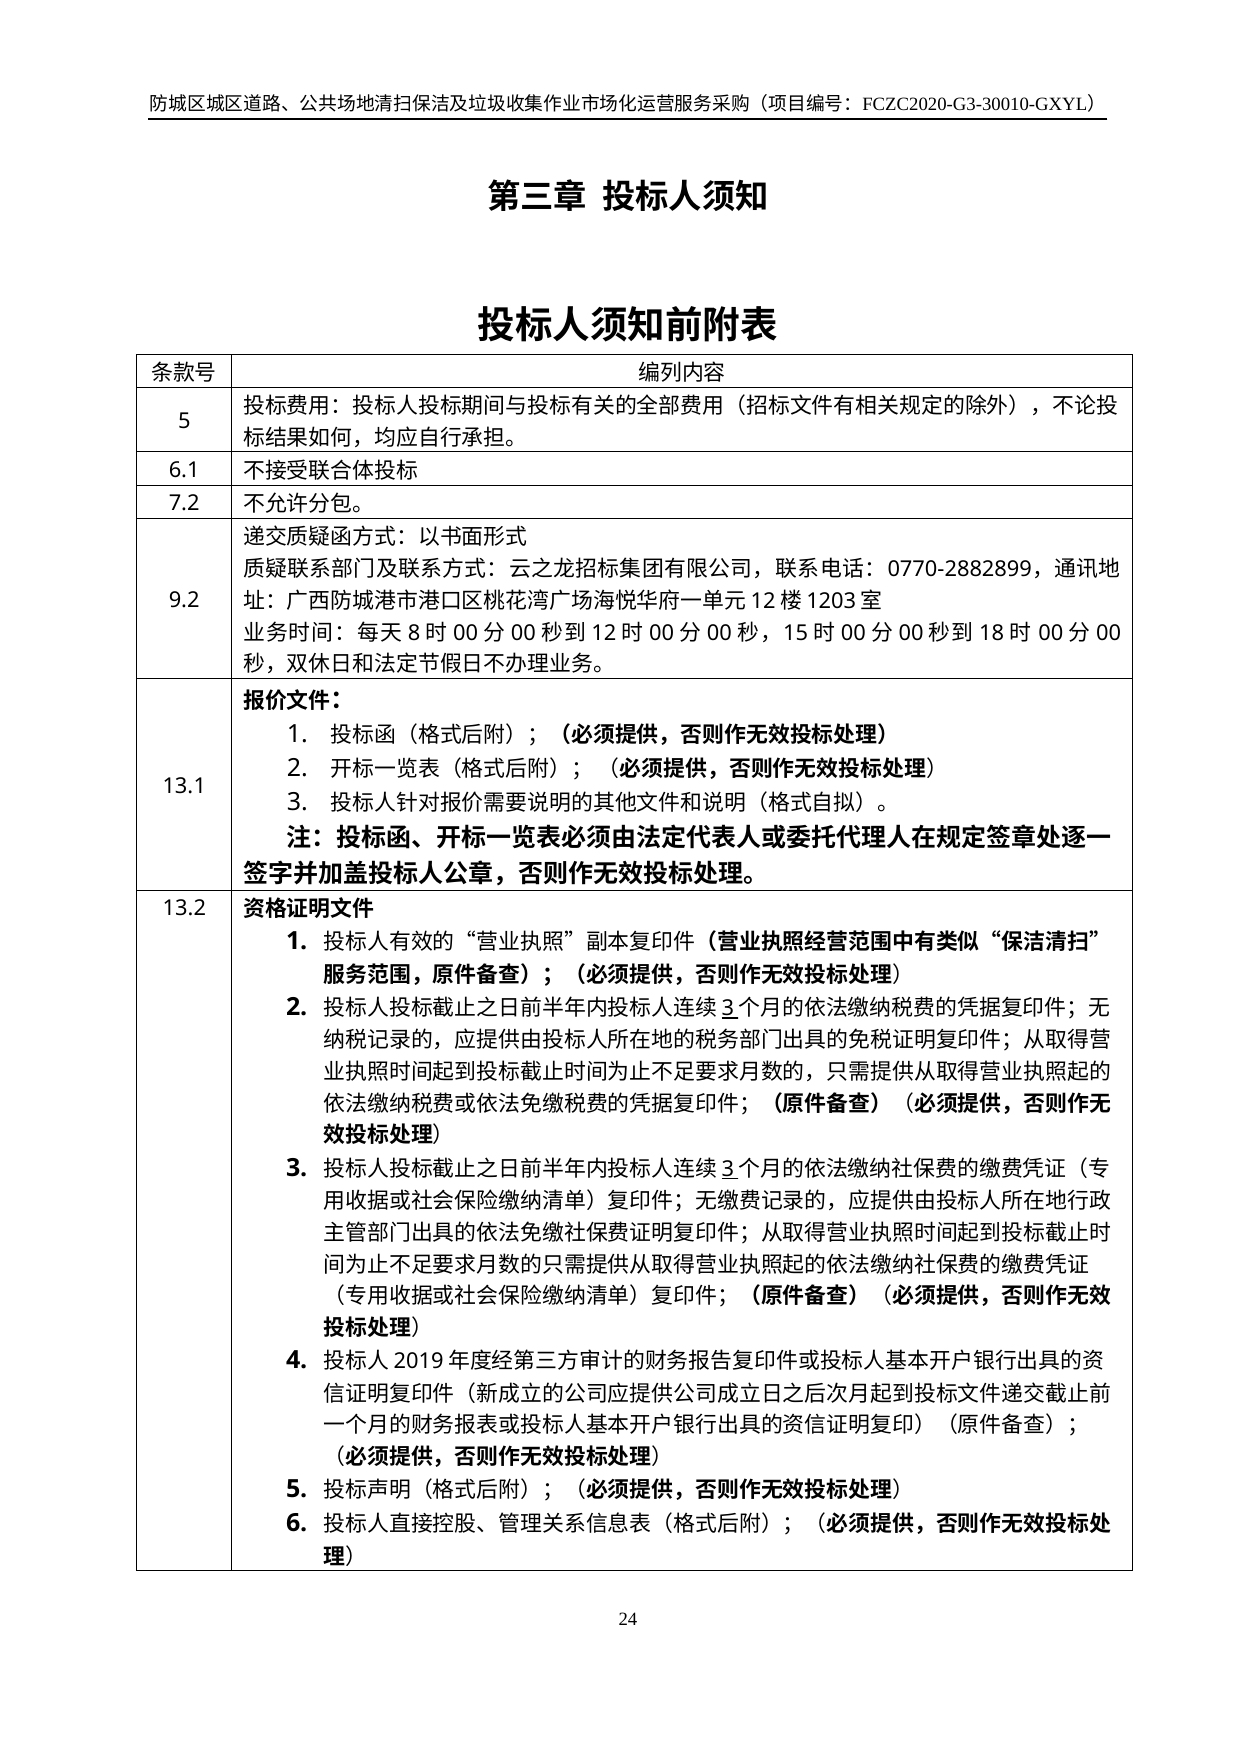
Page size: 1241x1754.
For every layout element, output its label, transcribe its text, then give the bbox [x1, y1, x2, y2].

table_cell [232, 891, 1132, 1570]
table_cell 7.2 [137, 486, 231, 518]
table_cell 9.2 [137, 519, 231, 678]
table_cell 递交质疑函方式：以书面形式 质疑联系部门及联系方式：云之龙招标集团有限公司，联系电话：0770-2882899，通讯地址：广西防城港市港口区桃花湾广场海悦华府一单元12楼1203室 业务时间：每天8时00分00秒到12时00分00秒，15时00分00秒到18时 00分00秒，双休日和法定节假日不办理业务。 [232, 519, 1132, 678]
table_cell 13.2 [137, 891, 231, 1570]
table_cell 不接受联合体投标 [232, 452, 1132, 485]
table_cell 投标费用：投标人投标期间与投标有关的全部费用（招标文件有相关规定的除外），不论投标结果如何，均应自行承担。 [232, 388, 1132, 451]
table_cell 不允许分包。 [232, 486, 1132, 518]
subtitle 第三章 投标人须知 [148, 162, 1107, 227]
table_header 编列内容 [232, 355, 1132, 387]
text 投标人须知前附表 [148, 289, 1107, 354]
table_header 条款号 [137, 355, 231, 387]
table_cell 13.1 [137, 679, 231, 890]
table_cell 6.1 [137, 452, 231, 485]
table_cell 报价文件： 投标函（格式后附）；（必须提供，否则作无效投标处理） 开标一览表（格式后附）； （必须提供，否则作无效投标处理） 投标人针对报价需要说明的其他文件和说明（格式自拟）。 注：投标函、开标一览表必须由法定代表人或委托代理人在规定签章处逐一签字并加盖投标人公章，否则作无效投标处理。 [232, 679, 1132, 890]
table_cell 5 [137, 388, 231, 451]
